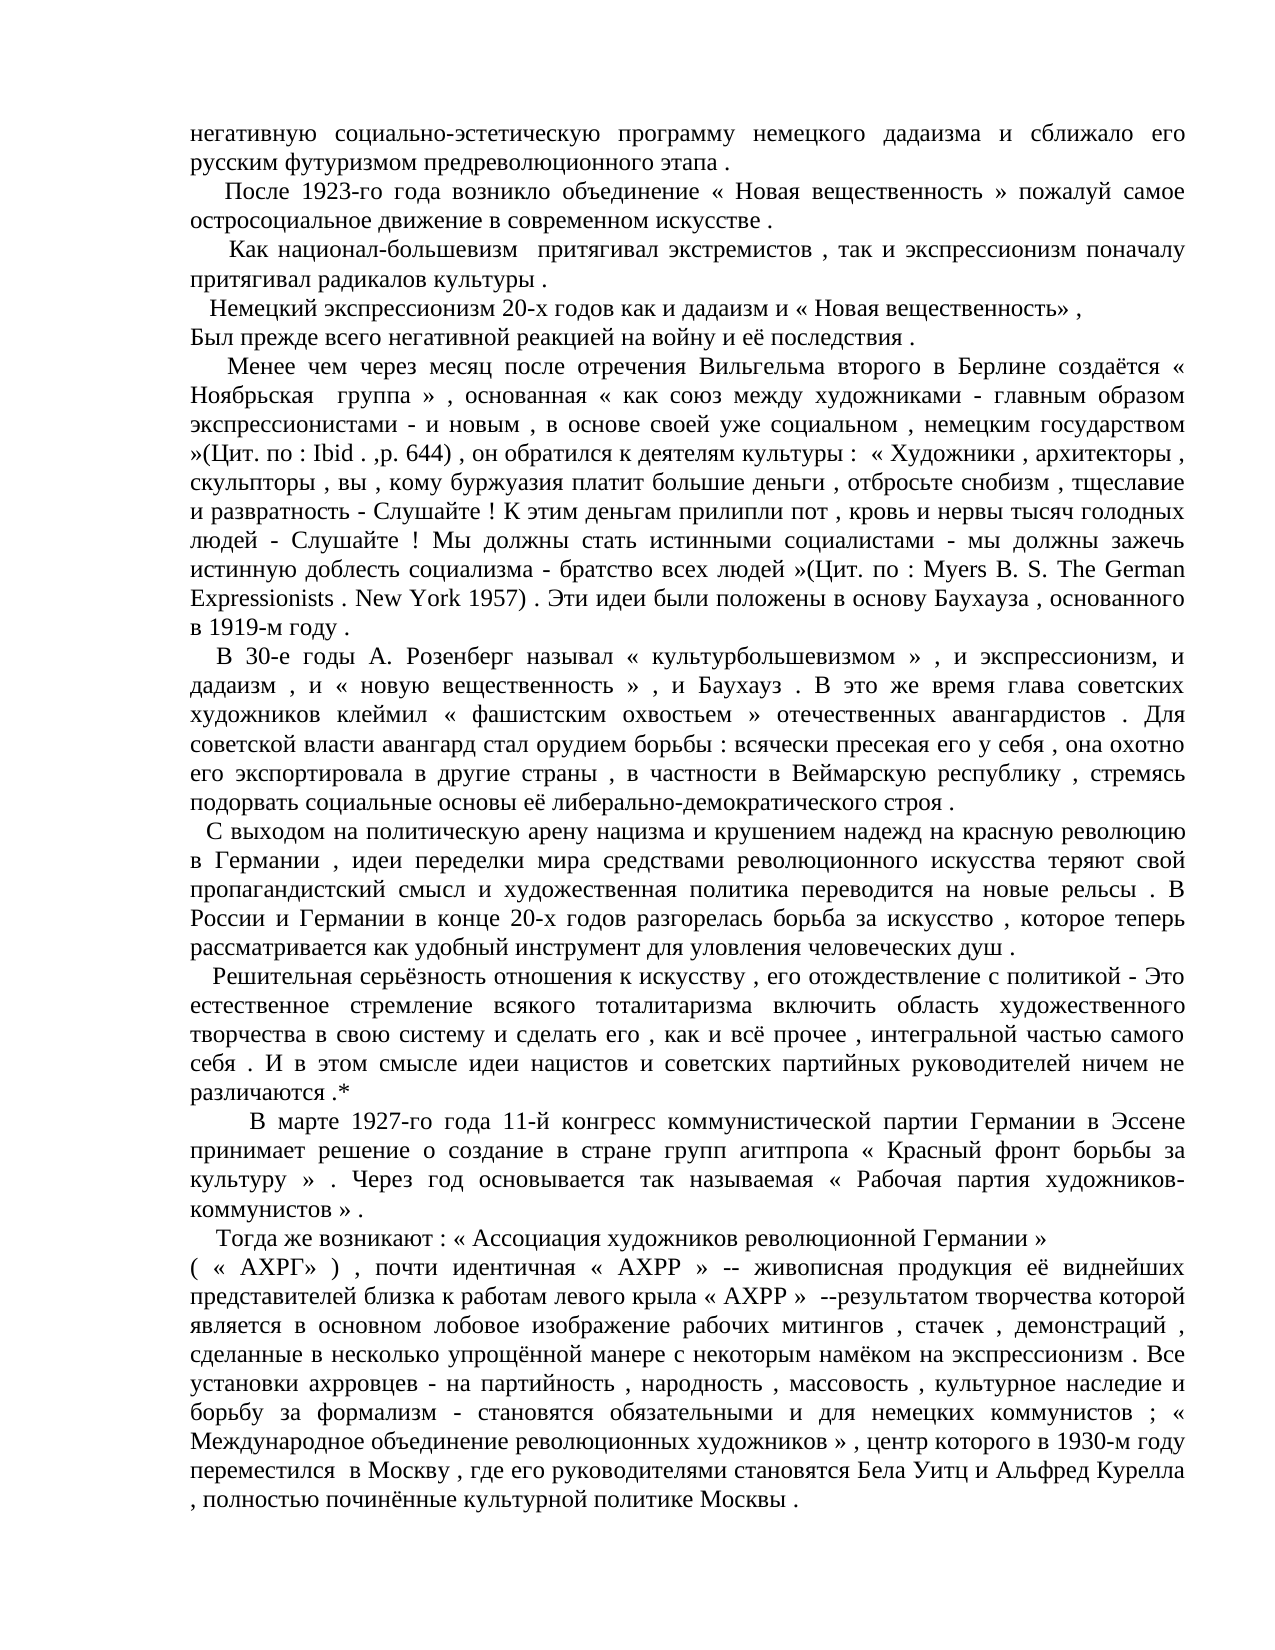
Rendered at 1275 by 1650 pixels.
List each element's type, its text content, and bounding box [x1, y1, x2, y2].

text После 1923-го года возникло объединение « Новая вещественность » пожалуй самое остросоциальное движение в современном искусстве . [190, 176, 1186, 234]
text Решительная серьёзность отношения к искусству , его отождествление с политикой - Это естественное стремление всякого тоталитаризма включить область художественного творчества в свою систему и сделать его , как и всё прочее , интегральной частью самого себя . И в этом смысле идеи нацистов и советских партийных руководителей ничем не различаются .* [190, 961, 1186, 1106]
text Менее чем через месяц после отречения Вильгельма второго в Берлине создаётся « Ноябрьская группа » , основанная « как союз между художниками - главным образом экспрессионистами - и новым , в основе своей уже социальном , немецким государством »(Цит. по : Ibid . ,p. 644) , он обратился к деятелям культуры : « Художники , архитекторы , скульпторы , вы , кому буржуазия платит большие деньги , отбросьте снобизм , тщеславие и развратность - Слушайте ! К этим деньгам прилипли пот , кровь и нервы тысяч голодных людей - Слушайте ! Мы должны стать истинными социалистами - мы должны зажечь истинную доблесть социализма - братство всех людей »(Цит. по : Myers B. S. The German Expressionists . New York 1957) . Эти идеи были положены в основу Баухауза , основанного в 1919-м году . [190, 351, 1186, 641]
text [190, 118, 1186, 176]
text Был прежде всего негативной реакцией на войну и её последствия . [190, 322, 1186, 351]
text Немецкий экспрессионизм 20-х годов как и дадаизм и « Новая вещественность» , [190, 292, 1186, 322]
text В 30-е годы А. Розенберг называл « культурбольшевизмом » , и экспрессионизм, и дадаизм , и « новую вещественность » , и Баухауз . В это же время глава советских художников клеймил « фашистским охвостьем » отечественных авангардистов . Для советской власти авангард стал орудием борьбы : всячески пресекая его у себя , она охотно его экспортировала в другие страны , в частности в Веймарскую республику , стремясь подорвать социальные основы её либерально-демократического строя . [190, 641, 1186, 816]
text ( « АХРГ» ) , почти идентичная « АХРР » -- живописная продукция её виднейших представителей близка к работам левого крыла « АХРР » --результатом творчества которой является в основном лобовое изображение рабочих митингов , стачек , демонстраций , сделанные в несколько упрощённой манере с некоторым намёком на экспрессионизм . Все установки ахрровцев - на партийность , народность , массовость , культурное наследие и борьбу за формализм - становятся обязательными и для немецких коммунистов ; « Международное объединение революционных художников » , центр которого в 1930-м году переместился в Москву , где его руководителями становятся Бела Уитц и Альфред Курелла , полностью починённые культурной политике Москвы . [190, 1252, 1186, 1513]
text С выходом на политическую арену нацизма и крушением надежд на красную революцию в Германии , идеи переделки мира средствами революционного искусства теряют свой пропагандистский смысл и художественная политика переводится на новые рельсы . В России и Германии в конце 20-х годов разгорелась борьба за искусство , которое теперь рассматривается как удобный инструмент для уловления человеческих душ . [190, 816, 1186, 961]
text В марте 1927-го года 11-й конгресс коммунистической партии Германии в Эссене принимает решение о создание в стране групп агитпропа « Красный фронт борьбы за культуру » . Через год основывается так называемая « Рабочая партия художников-коммунистов » . [190, 1106, 1186, 1222]
text Тогда же возникают : « Ассоциация художников революционной Германии » [190, 1222, 1186, 1252]
text Как национал-большевизм притягивал экстремистов , так и экспрессионизм поначалу притягивал радикалов культуры . [190, 234, 1186, 292]
